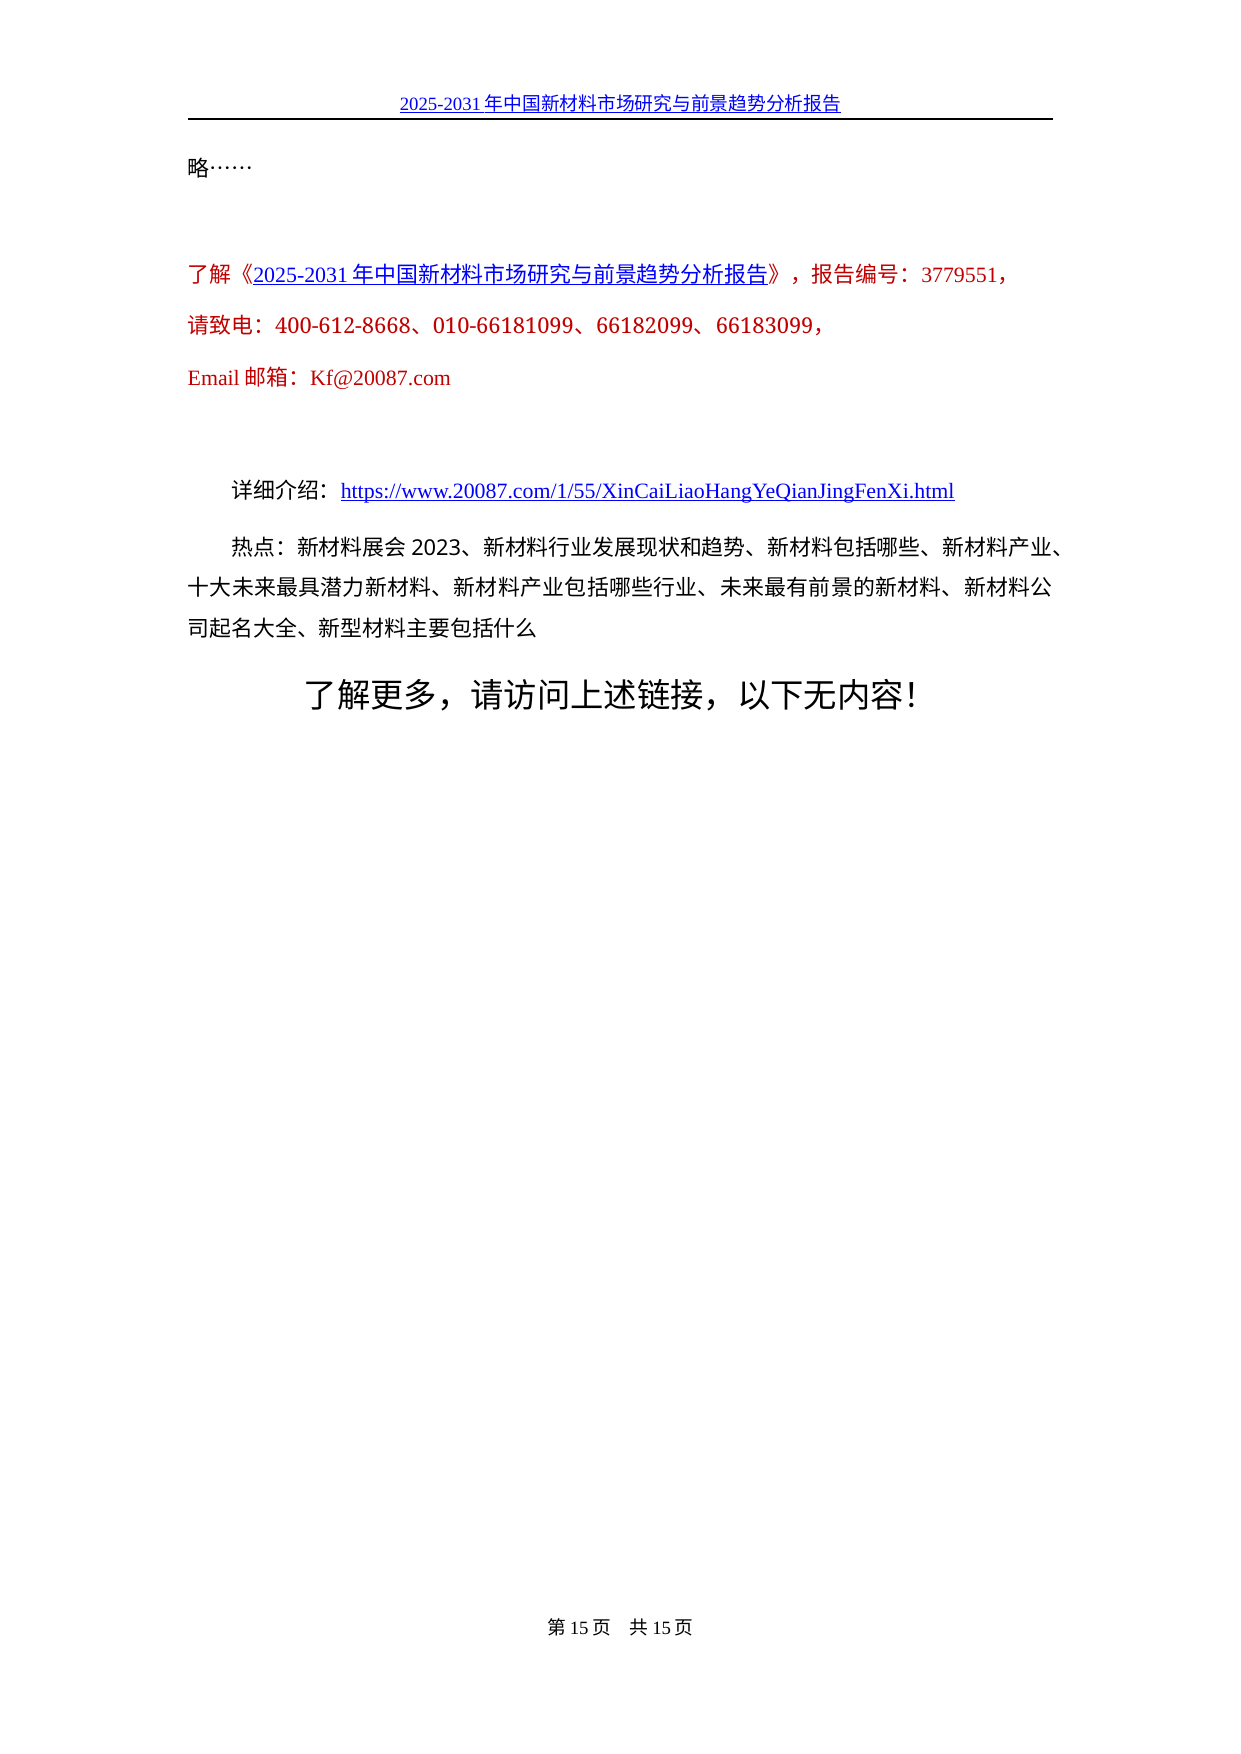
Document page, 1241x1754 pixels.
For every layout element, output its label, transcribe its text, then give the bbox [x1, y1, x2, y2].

text Email邮箱：Kf@20087.com [187, 360, 1053, 392]
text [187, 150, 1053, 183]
text 了解《2025-2031年中国新材料市场研究与前景趋势分析报告》，报告编号：3779551， [187, 257, 1053, 289]
title 了解更多，请访问上述链接，以下无内容！ [187, 661, 1053, 726]
text 热点：新材料展会2023、新材料行业发展现状和趋势、新材料包括哪些、新材料产业、十大未来最具潜力新材料、新材料产业包括哪些行业、未来最有前景的新材料、新材料公司起名大全、新型材料主要包括什么 [187, 529, 1053, 643]
text 详细介绍：https://www.20087.com/1/55/XinCaiLiaoHangYeQianJingFenXi.html [187, 473, 1053, 505]
text 请致电：400-612-8668、010-66181099、66182099、66183099， [187, 308, 1053, 341]
